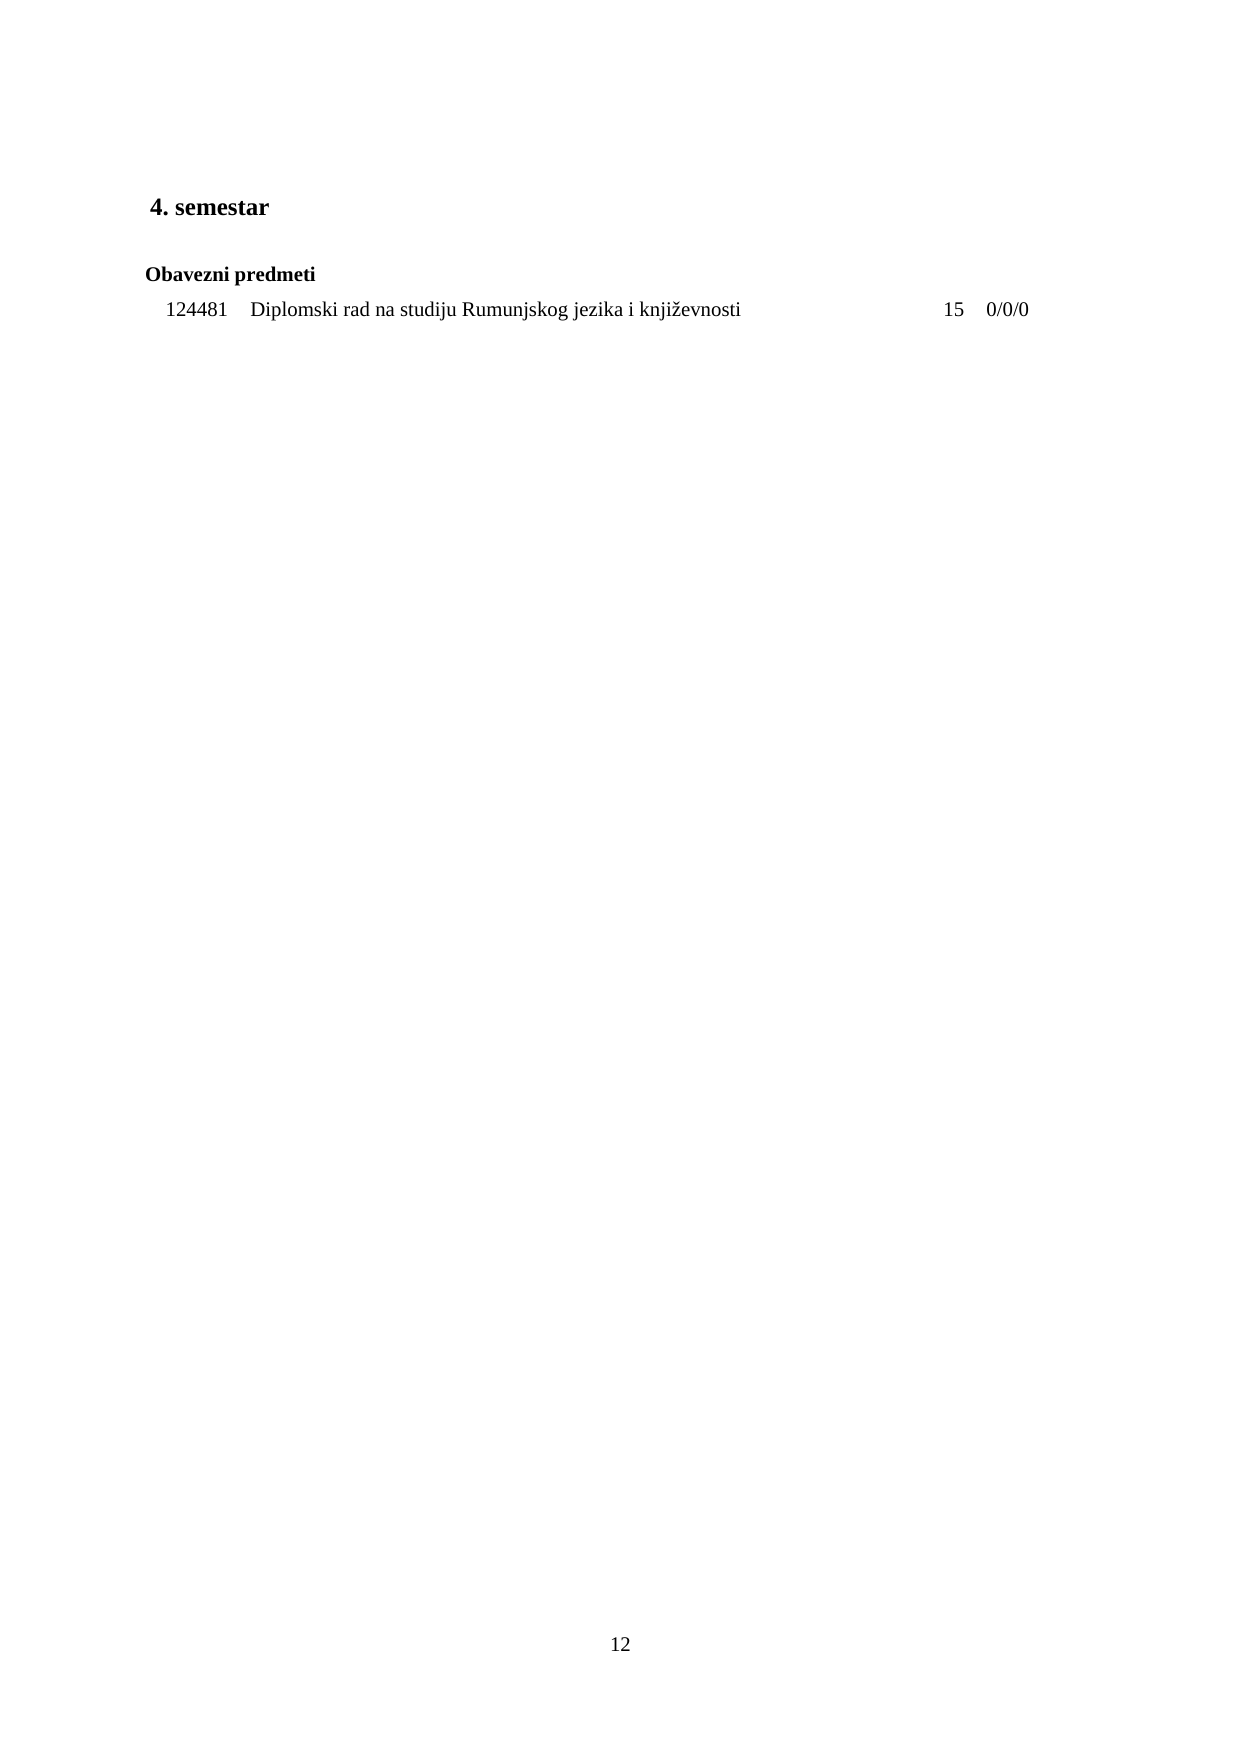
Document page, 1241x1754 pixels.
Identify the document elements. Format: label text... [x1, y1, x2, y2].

table_cell [139, 297, 1078, 321]
table_header Obavezni predmeti [139, 241, 1078, 297]
text 4. semestar [150, 192, 1090, 220]
